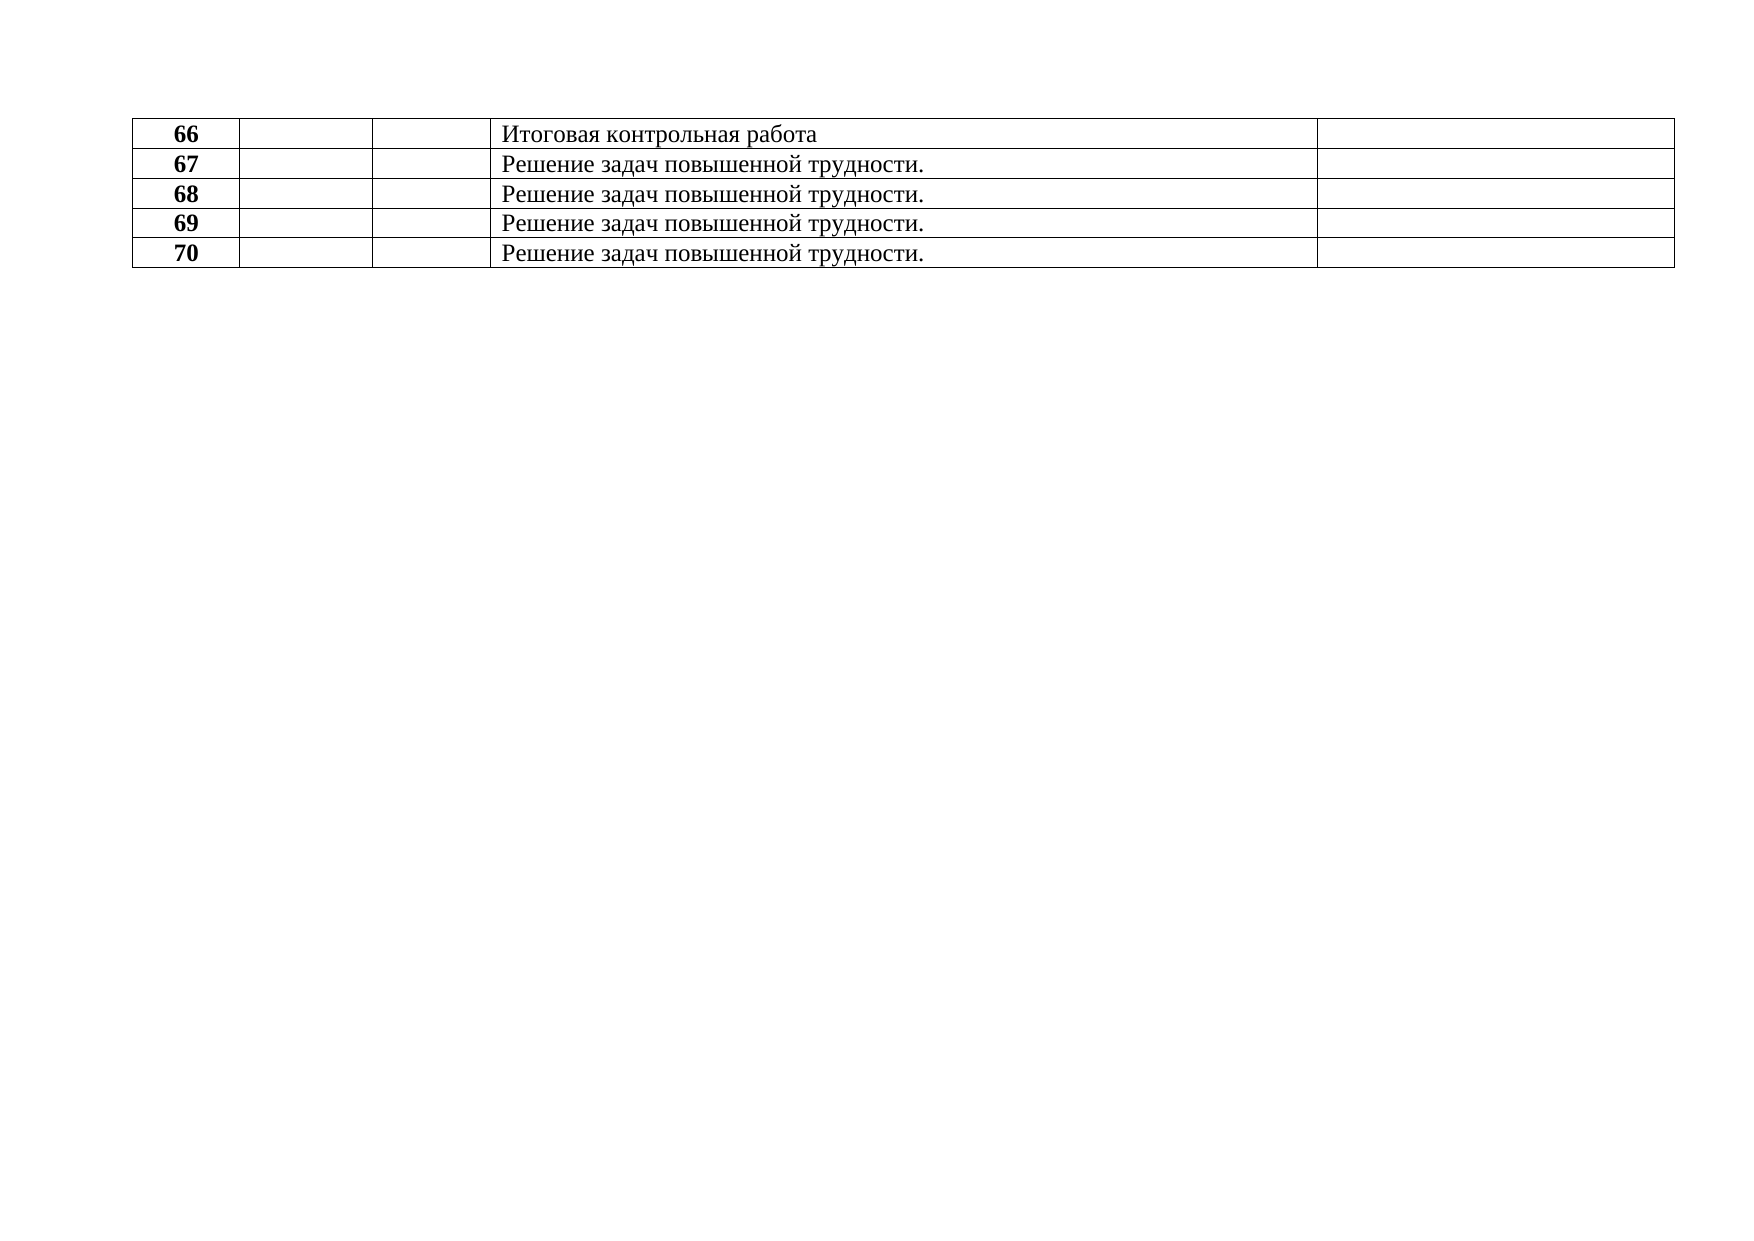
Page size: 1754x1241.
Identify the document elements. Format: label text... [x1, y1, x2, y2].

table_cell 67 [133, 149, 239, 178]
table_cell Решение задач повышенной трудности. [491, 238, 1317, 267]
table_cell 69 [133, 209, 239, 237]
table_cell Итоговая контрольная работа [491, 119, 1317, 148]
table_cell Решение задач повышенной трудности. [491, 149, 1317, 178]
table_cell 66 [133, 119, 239, 148]
table_cell [240, 209, 372, 237]
table_cell [1318, 209, 1674, 237]
table_cell [240, 179, 372, 207]
table_cell [373, 238, 490, 267]
table_cell 68 [133, 179, 239, 207]
table_cell Решение задач повышенной трудности. [491, 209, 1317, 237]
table_cell Решение задач повышенной трудности. [491, 179, 1317, 207]
table_cell 70 [133, 238, 239, 267]
table_cell [1318, 179, 1674, 207]
table_cell [1318, 238, 1674, 267]
table_cell [373, 149, 490, 178]
table_cell [1318, 149, 1674, 178]
table_cell [373, 119, 490, 148]
table_cell [373, 179, 490, 207]
table_cell [240, 149, 372, 178]
table_cell [240, 238, 372, 267]
table_cell [240, 119, 372, 148]
table_cell [373, 209, 490, 237]
table_cell [1318, 119, 1674, 148]
